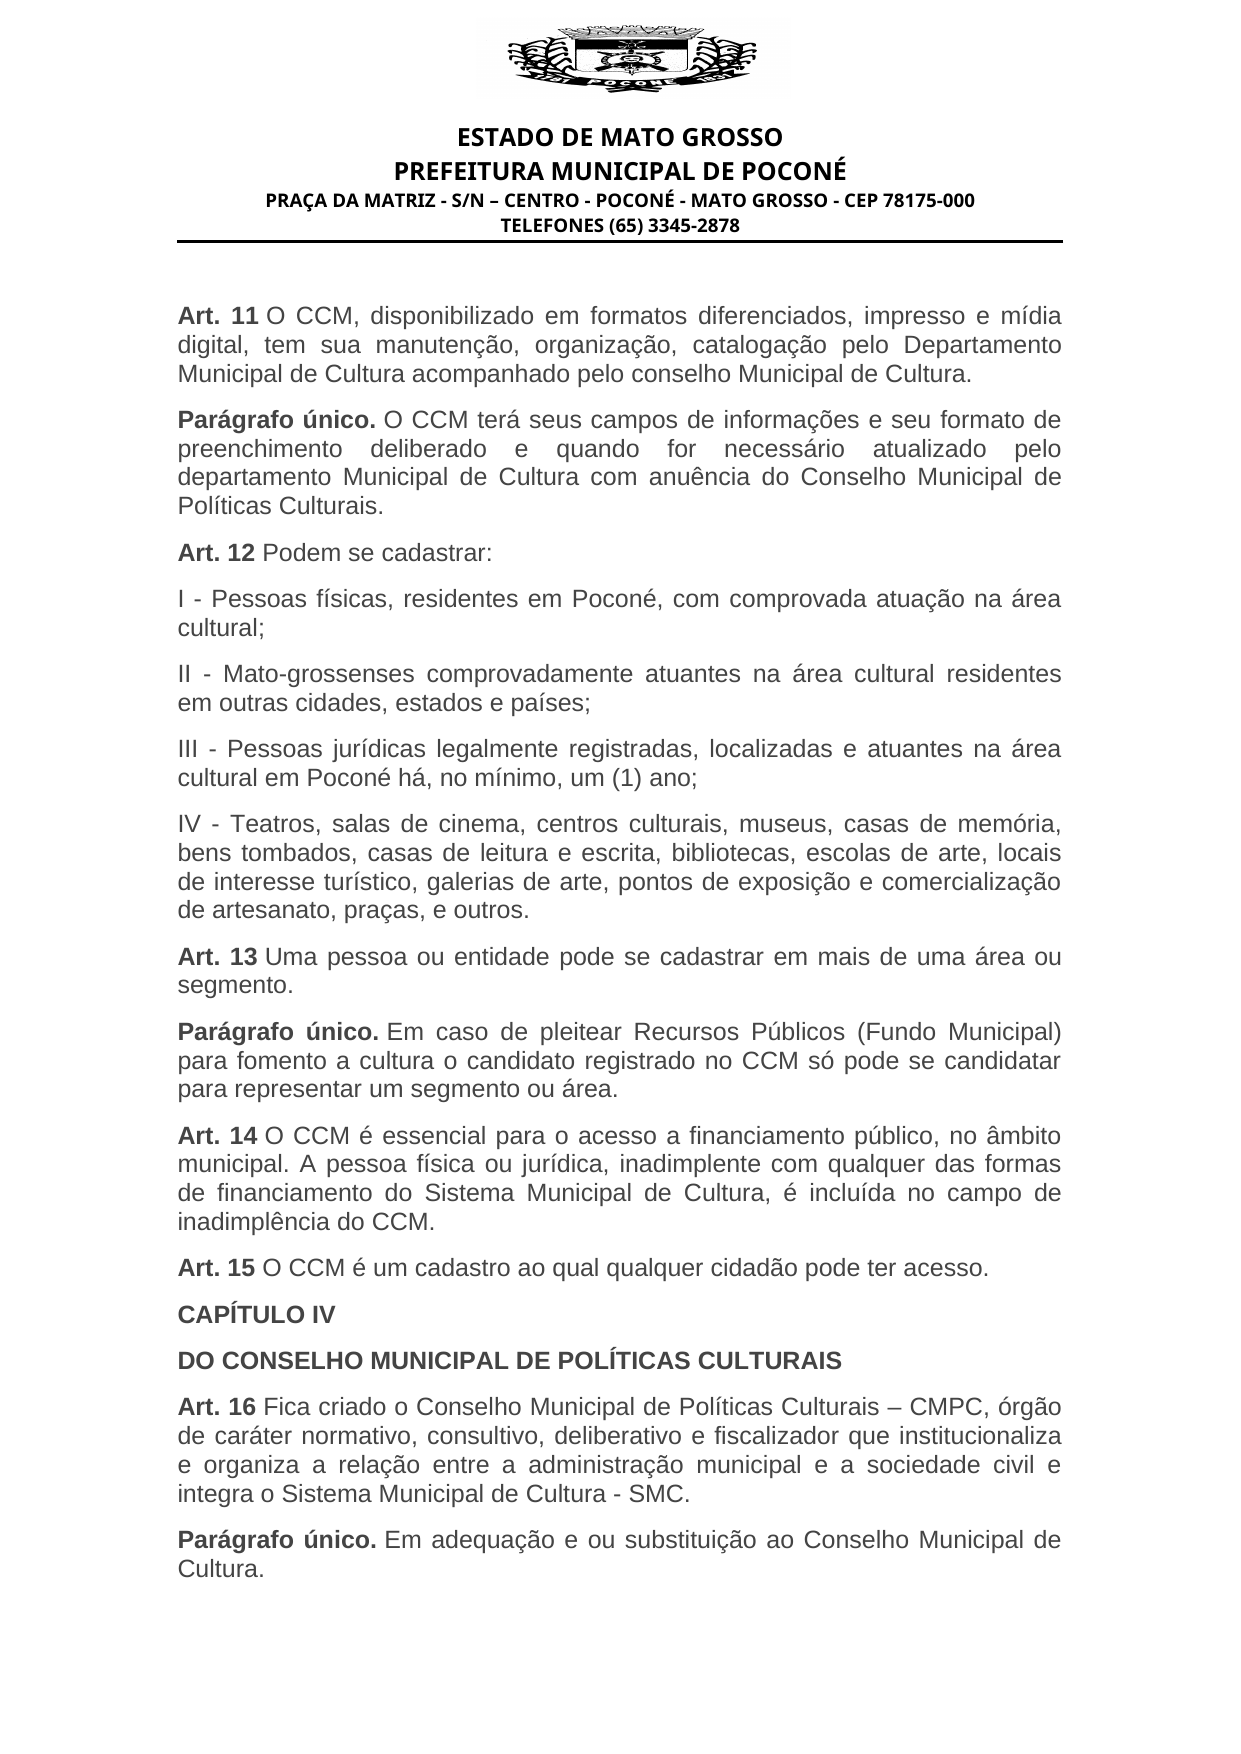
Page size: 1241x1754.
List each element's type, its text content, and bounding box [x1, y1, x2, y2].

text Art. 11 O CCM, disponibilizado em formatos diferenciados, impresso e mídia digital, tem sua manutenção, organização, catalogação pelo Departamento Municipal de Cultura acompanhado pelo conselho Municipal de Cultura. [177, 301, 1063, 387]
text Art. 12 Podem se cadastrar: [177, 537, 1063, 566]
text II - Mato-grossenses comprovadamente atuantes na área cultural residentes em outras cidades, estados e países; [177, 659, 1063, 716]
text Parágrafo único. O CCM terá seus campos de informações e seu formato de preenchimento deliberado e quando for necessário atualizado pelo departamento Municipal de Cultura com anuência do Conselho Municipal de Políticas Culturais. [177, 405, 1063, 520]
picture [475, 17, 792, 99]
text CAPÍTULO IV [177, 1300, 1063, 1328]
text Parágrafo único. Em adequação e ou substituição ao Conselho Municipal de Cultura. [177, 1525, 1063, 1582]
text III - Pessoas jurídicas legalmente registradas, localizadas e atuantes na área cultural em Poconé há, no mínimo, um (1) ano; [177, 734, 1063, 792]
text DO CONSELHO MUNICIPAL DE POLÍTICAS CULTURAIS [177, 1346, 1063, 1375]
text Art. 15 O CCM é um cadastro ao qual qualquer cidadão pode ter acesso. [177, 1253, 1063, 1282]
text Art. 14 O CCM é essencial para o acesso a financiamento público, no âmbito municipal. A pessoa física ou jurídica, inadimplente com qualquer das formas de financiamento do Sistema Municipal de Cultura, é incluída no campo de inadimplência do CCM. [177, 1121, 1063, 1236]
text Art. 13 Uma pessoa ou entidade pode se cadastrar em mais de uma área ou segmento. [177, 942, 1063, 999]
text I - Pessoas físicas, residentes em Poconé, com comprovada atuação na área cultural; [177, 584, 1063, 641]
text IV - Teatros, salas de cinema, centros culturais, museus, casas de memória, bens tombados, casas de leitura e escrita, bibliotecas, escolas de arte, locais de interesse turístico, galerias de arte, pontos de exposição e comercialização de artesanato, praças, e outros. [177, 809, 1063, 924]
text Art. 16 Fica criado o Conselho Municipal de Políticas Culturais – CMPC, órgão de caráter normativo, consultivo, deliberativo e fiscalizador que institucionaliza e organiza a relação entre a administração municipal e a sociedade civil e integra o Sistema Municipal de Cultura - SMC. [177, 1392, 1063, 1507]
text Parágrafo único. Em caso de pleitear Recursos Públicos (Fundo Municipal) para fomento a cultura o candidato registrado no CCM só pode se candidatar para representar um segmento ou área. [177, 1017, 1063, 1103]
